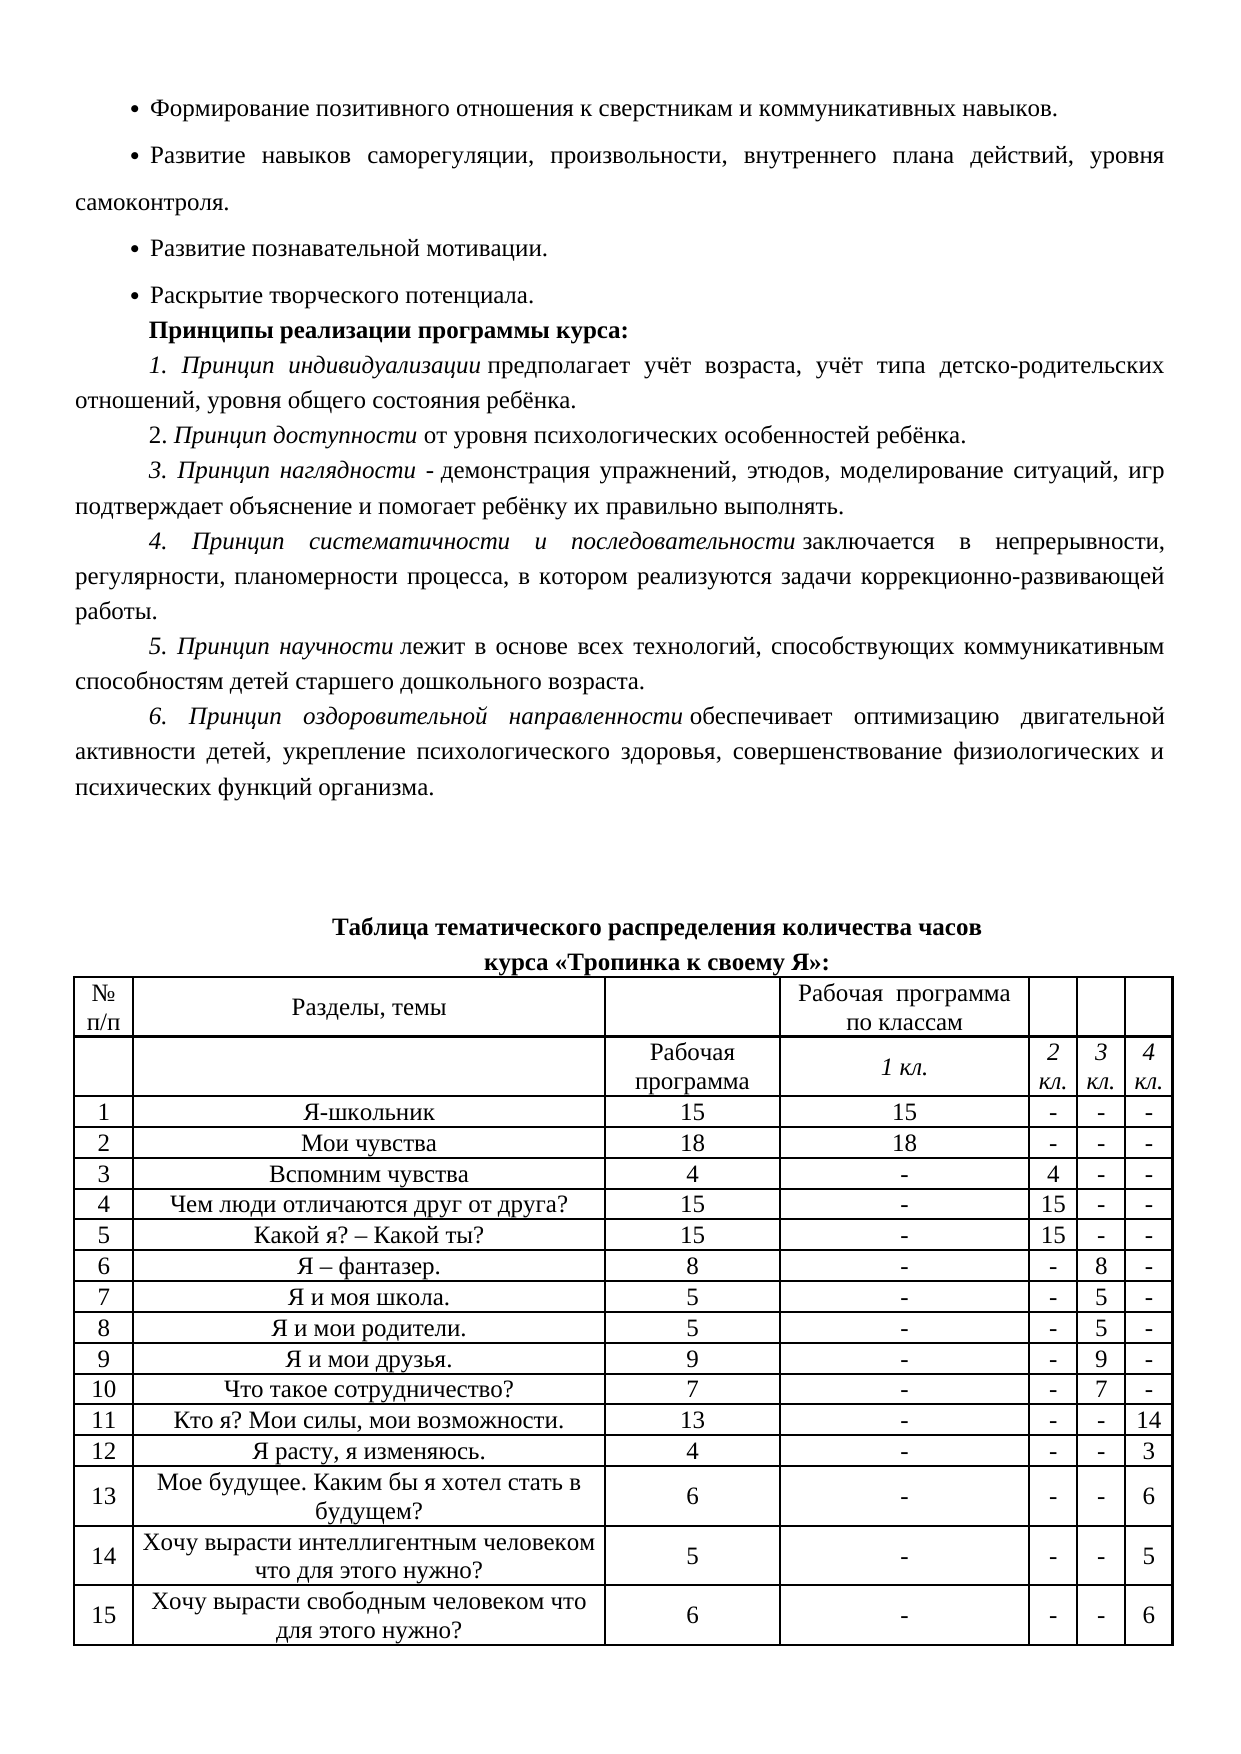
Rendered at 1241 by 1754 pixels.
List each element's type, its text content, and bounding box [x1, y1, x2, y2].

table_cell - [1030, 1097, 1076, 1126]
table_cell 14 [75, 1527, 132, 1584]
table_header [1078, 978, 1124, 1035]
table_header [1030, 978, 1076, 1035]
table_header Рабочая программа по классам [781, 978, 1028, 1035]
table_cell 15 [75, 1586, 132, 1644]
table_cell Мои чувства [134, 1128, 604, 1157]
list Раскрытие творческого потенциала. [75, 262, 1165, 309]
table_cell - [1030, 1586, 1076, 1644]
table_header № п/п [75, 978, 132, 1035]
table_cell Мое будущее. Каким бы я хотел стать в будущем? [134, 1467, 604, 1524]
table_cell 15 [1030, 1190, 1076, 1218]
table_cell - [781, 1282, 1028, 1311]
text курса «Тропинка к своему Я»: [75, 941, 1165, 976]
table_cell Я – фантазер. [134, 1251, 604, 1280]
table_header Разделы, темы [134, 978, 604, 1035]
table_cell 15 [1030, 1220, 1076, 1249]
table_cell - [781, 1527, 1028, 1584]
table_header [606, 978, 779, 1035]
list Развитие навыков саморегуляции, произвольности, внутреннего плана действий, уровня самоконтроля. [75, 122, 1165, 215]
table_cell 13 [606, 1405, 779, 1434]
table_header [1126, 978, 1171, 1035]
table_cell - [1126, 1159, 1171, 1187]
list Формирование позитивного отношения к сверстникам и коммуникативных навыков. [75, 75, 1165, 122]
table_cell - [1030, 1313, 1076, 1342]
table_cell 6 [606, 1467, 779, 1524]
table_cell - [1030, 1344, 1076, 1372]
table_cell - [1078, 1220, 1124, 1249]
table_cell - [1126, 1190, 1171, 1218]
table_cell - [1126, 1097, 1171, 1126]
table_cell - [781, 1467, 1028, 1524]
table_cell 3 [75, 1159, 132, 1187]
text 4. Принцип систематичности и последовательности заключается в непрерывности, регулярности, планомерности процесса, в котором реализуются задачи коррекционно-развивающей работы. [75, 519, 1165, 625]
table_cell 15 [606, 1190, 779, 1218]
table_cell - [781, 1220, 1028, 1249]
table_cell - [1030, 1251, 1076, 1280]
table_cell 11 [75, 1405, 132, 1434]
table_cell 18 [781, 1128, 1028, 1157]
table_cell 5 [75, 1220, 132, 1249]
table_cell 4 [606, 1159, 779, 1187]
table_cell - [1030, 1527, 1076, 1584]
table_cell Я расту, я изменяюсь. [134, 1436, 604, 1465]
table_cell 5 [1126, 1527, 1171, 1584]
table_cell - [1078, 1436, 1124, 1465]
table_cell Хочу вырасти свободным человеком что для этого нужно? [134, 1586, 604, 1644]
table_cell 18 [606, 1128, 779, 1157]
table_cell - [781, 1344, 1028, 1372]
table_cell 7 [1078, 1375, 1124, 1403]
table_cell Я и мои друзья. [134, 1344, 604, 1372]
table_cell 1 [75, 1097, 132, 1126]
table_cell 9 [1078, 1344, 1124, 1372]
table_cell 8 [1078, 1251, 1124, 1280]
table_cell 8 [606, 1251, 779, 1280]
table_cell Хочу вырасти интеллигентным человеком что для этого нужно? [134, 1527, 604, 1584]
table_cell Я и мои родители. [134, 1313, 604, 1342]
table_cell 3 кл. [1078, 1038, 1124, 1095]
table_cell 14 [1126, 1405, 1171, 1434]
text Таблица тематического распределения количества часов [75, 906, 1165, 941]
table_cell - [1126, 1128, 1171, 1157]
table_cell 6 [1126, 1586, 1171, 1644]
table_cell Кто я? Мои силы, мои возможности. [134, 1405, 604, 1434]
table_cell - [1078, 1527, 1124, 1584]
table_cell - [1078, 1128, 1124, 1157]
table_cell - [1126, 1313, 1171, 1342]
table_cell - [781, 1375, 1028, 1403]
table_cell Вспомним чувства [134, 1159, 604, 1187]
table_cell 2 [75, 1128, 132, 1157]
table_cell - [1078, 1159, 1124, 1187]
table_cell - [1030, 1282, 1076, 1311]
table_cell 6 [606, 1586, 779, 1644]
text 1. Принцип индивидуализации предполагает учёт возраста, учёт типа детско-родительских отношений, уровня общего состояния ребёнка. [75, 344, 1165, 414]
table_cell 4 [75, 1190, 132, 1218]
table_cell - [1030, 1128, 1076, 1157]
table_cell Я-школьник [134, 1097, 604, 1126]
table_cell 13 [75, 1467, 132, 1524]
table_cell Какой я? – Какой ты? [134, 1220, 604, 1249]
text 6. Принцип оздоровительной направленности обеспечивает оптимизацию двигательной активности детей, укрепление психологического здоровья, совершенствование физиологических и психических функций организма. [75, 695, 1165, 800]
table_cell - [781, 1159, 1028, 1187]
table_cell 5 [1078, 1282, 1124, 1311]
table_cell - [781, 1251, 1028, 1280]
table_cell - [781, 1405, 1028, 1434]
table_cell 3 [1126, 1436, 1171, 1465]
table_cell 9 [606, 1344, 779, 1372]
list Развитие познавательной мотивации. [75, 215, 1165, 262]
table_cell 10 [75, 1375, 132, 1403]
text 3. Принцип наглядности - демонстрация упражнений, этюдов, моделирование ситуаций, игр подтверждает объяснение и помогает ребёнку их правильно выполнять. [75, 449, 1165, 519]
table_cell 7 [606, 1375, 779, 1403]
table_cell - [1030, 1375, 1076, 1403]
table_cell - [1078, 1405, 1124, 1434]
text Принципы реализации программы курса: [75, 309, 1165, 344]
table_cell - [781, 1313, 1028, 1342]
table_cell 9 [75, 1344, 132, 1372]
table_cell Чем люди отличаются друг от друга? [134, 1190, 604, 1218]
table_cell - [1126, 1282, 1171, 1311]
table_cell 4 кл. [1126, 1038, 1171, 1095]
table_cell - [1126, 1251, 1171, 1280]
table_cell 15 [781, 1097, 1028, 1126]
table_cell 5 [606, 1282, 779, 1311]
table_cell Что такое сотрудничество? [134, 1375, 604, 1403]
table_cell [75, 1038, 132, 1095]
table_cell - [781, 1436, 1028, 1465]
table_cell - [1126, 1220, 1171, 1249]
table_cell - [1078, 1097, 1124, 1126]
table_cell 8 [75, 1313, 132, 1342]
table_cell Я и моя школа. [134, 1282, 604, 1311]
table_cell 6 [1126, 1467, 1171, 1524]
table_cell 7 [75, 1282, 132, 1311]
table_cell - [1078, 1467, 1124, 1524]
table_cell 4 [1030, 1159, 1076, 1187]
table_cell - [1030, 1405, 1076, 1434]
table_cell 15 [606, 1097, 779, 1126]
table_cell - [781, 1586, 1028, 1644]
table_cell 1 кл. [781, 1038, 1028, 1095]
table_cell - [781, 1190, 1028, 1218]
table_cell 5 [606, 1527, 779, 1584]
text 5. Принцип научности лежит в основе всех технологий, способствующих коммуникативным способностям детей старшего дошкольного возраста. [75, 625, 1165, 695]
table_cell - [1078, 1190, 1124, 1218]
table_cell 15 [606, 1220, 779, 1249]
table_cell 5 [606, 1313, 779, 1342]
table_cell 2 кл. [1030, 1038, 1076, 1095]
table_cell - [1078, 1586, 1124, 1644]
table_cell - [1126, 1344, 1171, 1372]
table_cell 4 [606, 1436, 779, 1465]
table_cell 6 [75, 1251, 132, 1280]
table_cell Рабочая программа [606, 1038, 779, 1095]
table_cell 5 [1078, 1313, 1124, 1342]
table_cell - [1030, 1467, 1076, 1524]
table_cell 12 [75, 1436, 132, 1465]
text 2. Принцип доступности от уровня психологических особенностей ребёнка. [75, 414, 1165, 449]
table_cell - [1126, 1375, 1171, 1403]
table_cell - [1030, 1436, 1076, 1465]
table_cell [134, 1038, 604, 1095]
